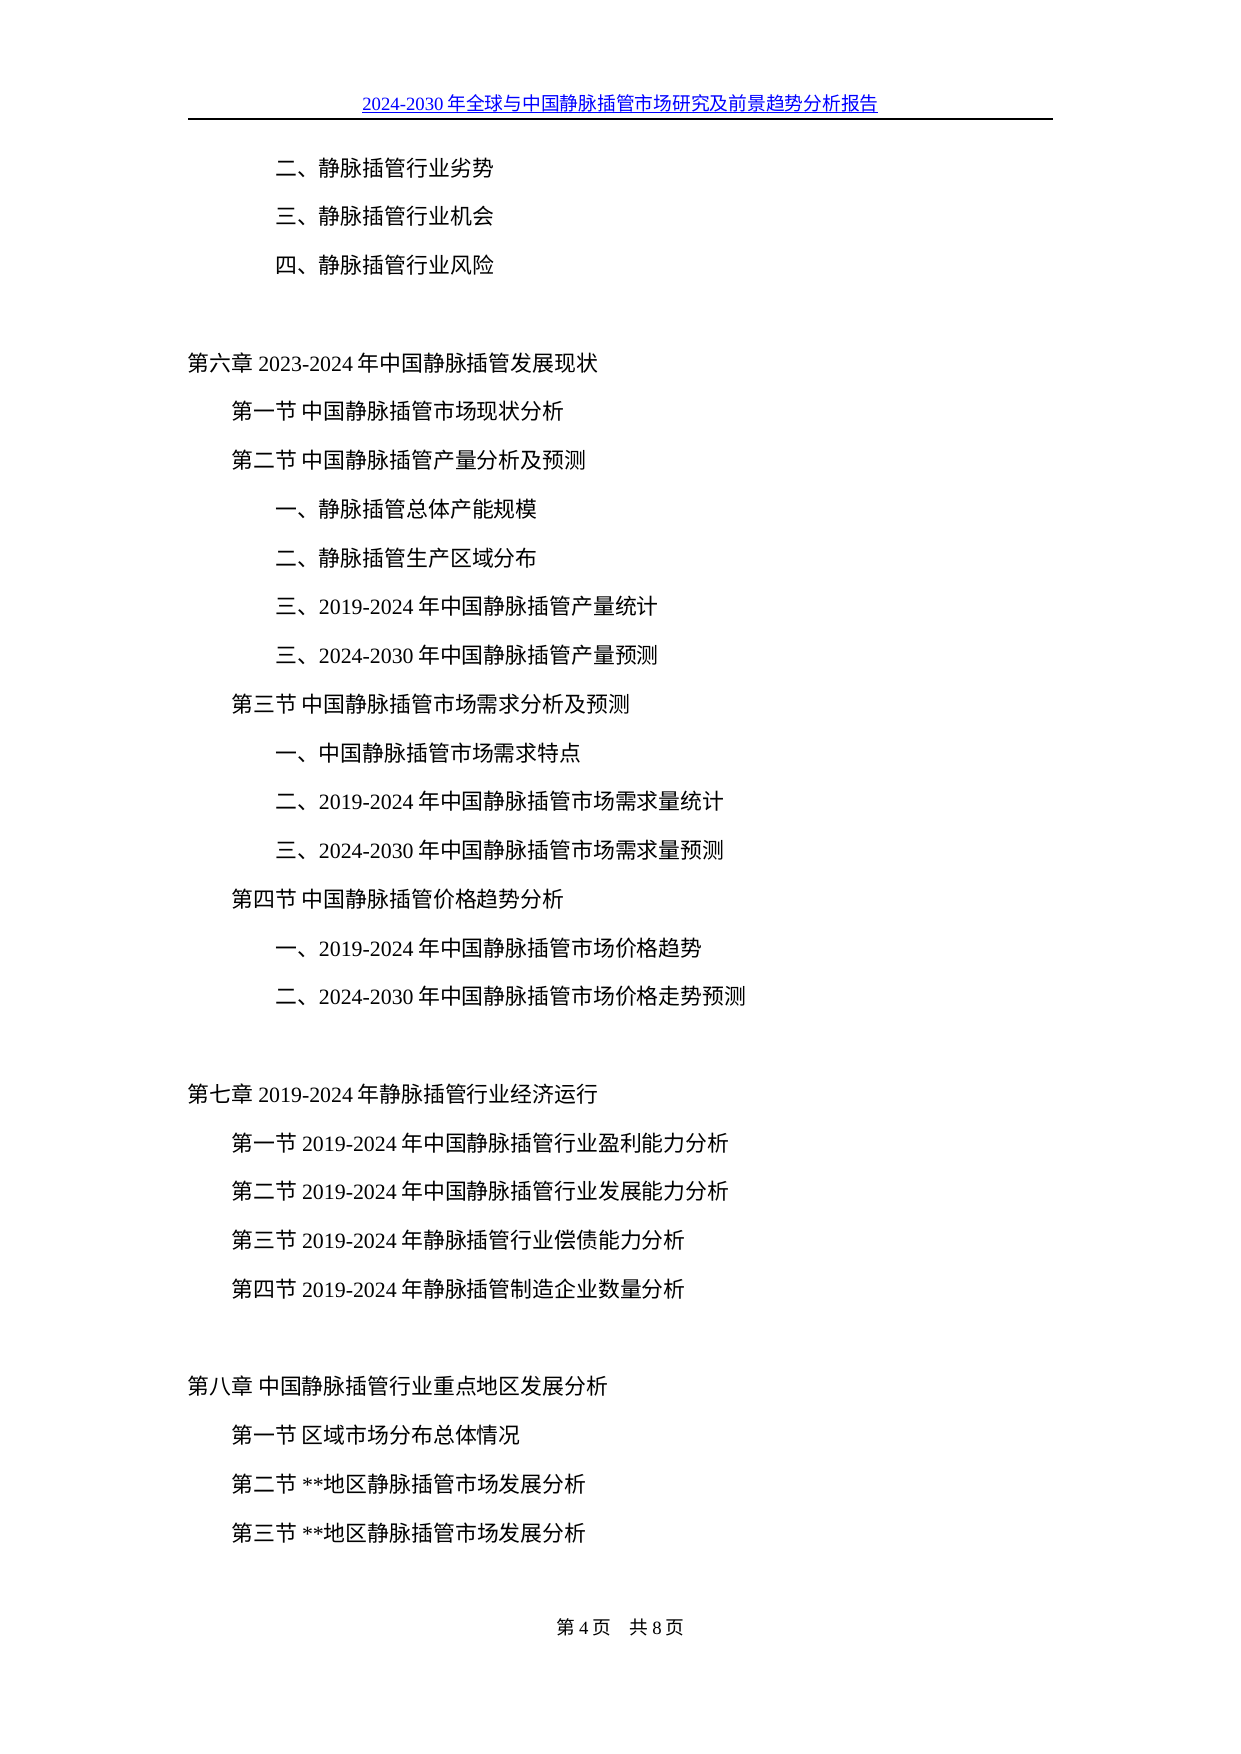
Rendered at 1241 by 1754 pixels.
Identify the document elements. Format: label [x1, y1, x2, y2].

text [187, 150, 1053, 1548]
